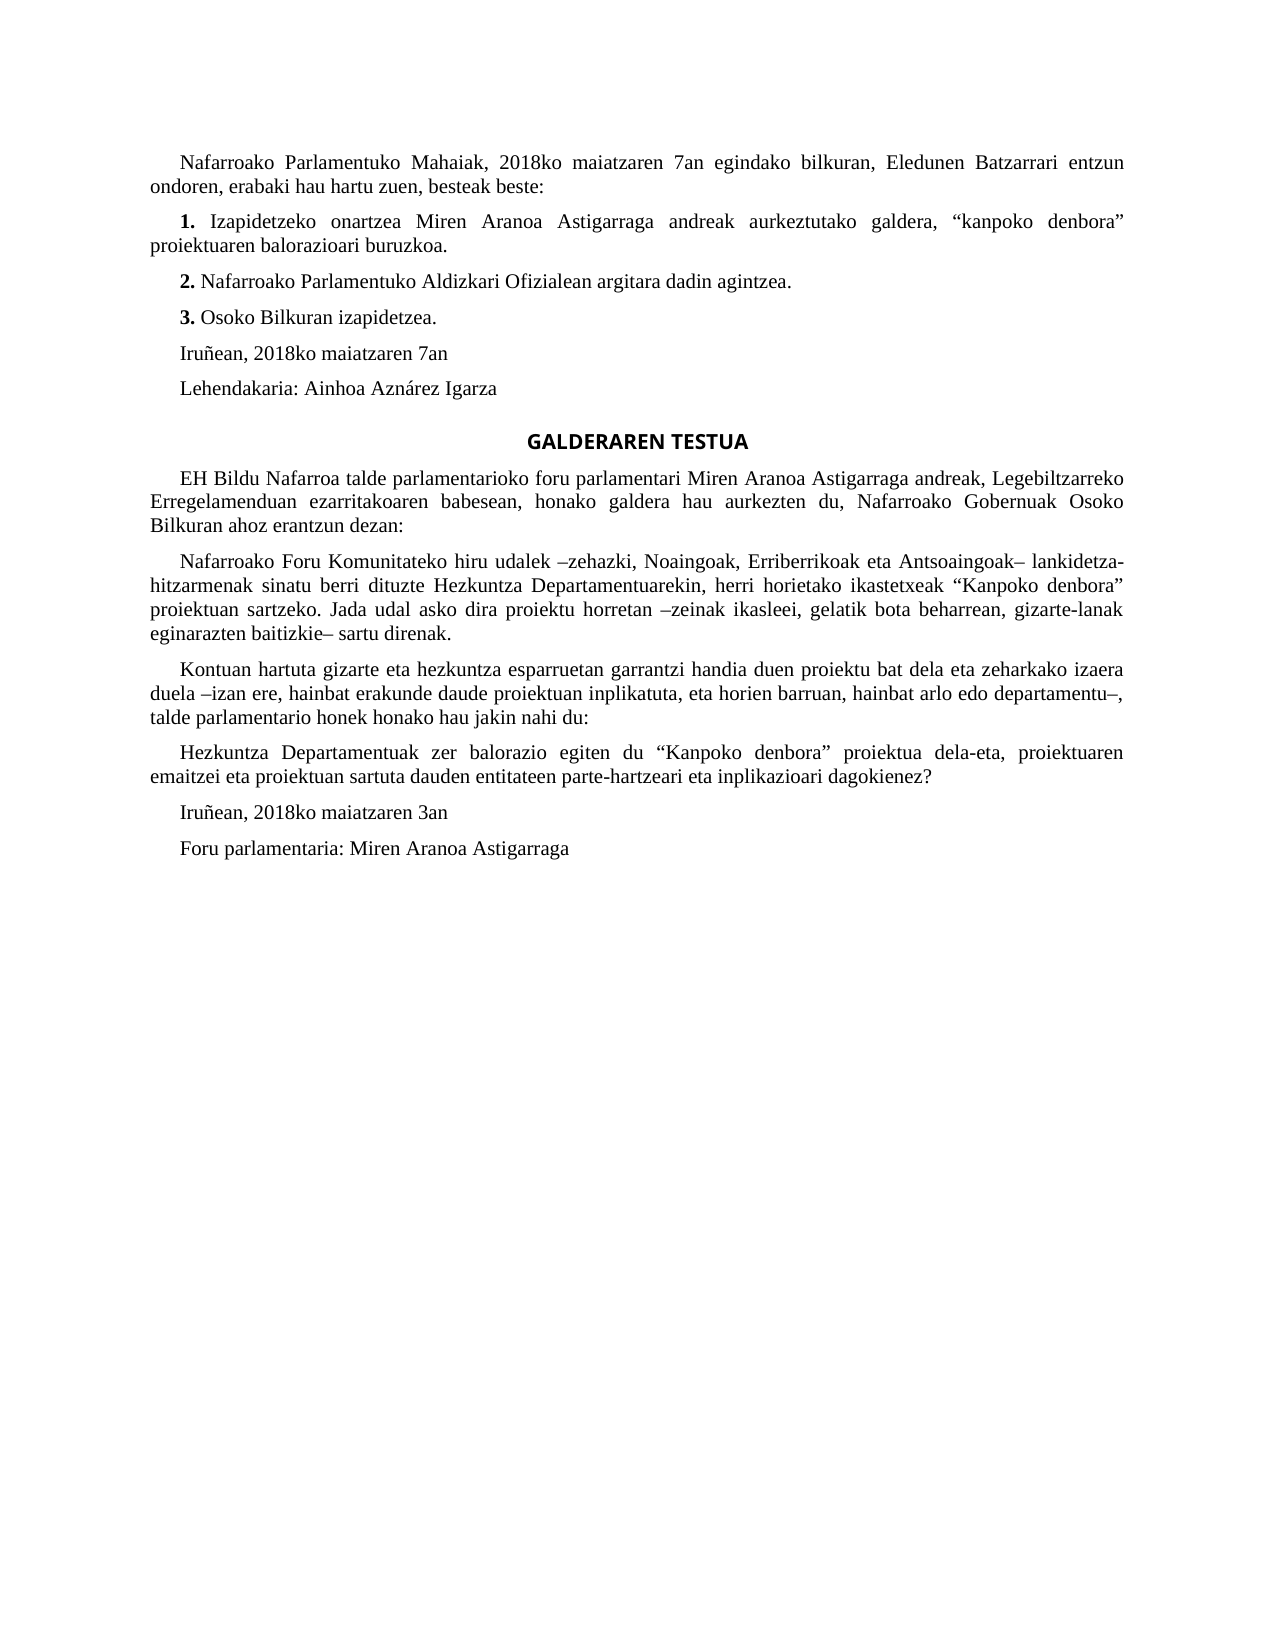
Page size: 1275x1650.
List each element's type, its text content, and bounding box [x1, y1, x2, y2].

text Iruñean, 2018ko maiatzaren 7an [150, 341, 1125, 365]
text Nafarroako Parlamentuko Mahaiak, 2018ko maiatzaren 7an egindako bilkuran, Eledunen Batzarrari entzun ondoren, erabaki hau hartu zuen, besteak beste: [150, 150, 1125, 198]
text EH Bildu Nafarroa talde parlamentarioko foru parlamentari Miren Aranoa Astigarraga andreak, Legebiltzarreko Erregelamenduan ezarritakoaren babesean, honako galdera hau aurkezten du, Nafarroako Gobernuak Osoko Bilkuran ahoz erantzun dezan: [150, 466, 1125, 538]
text Kontuan hartuta gizarte eta hezkuntza esparruetan garrantzi handia duen proiektu bat dela eta zeharkako izaera duela –izan ere, hainbat erakunde daude proiektuan inplikatuta, eta horien barruan, hainbat arlo edo departamentu–, talde parlamentario honek honako hau jakin nahi du: [150, 657, 1125, 729]
text Hezkuntza Departamentuak zer balorazio egiten du “Kanpoko denbora” proiektua dela-eta, proiektuaren emaitzei eta proiektuan sartuta dauden entitateen parte-hartzeari eta inplikazioari dagokienez? [150, 741, 1125, 788]
text Foru parlamentaria: Miren Aranoa Astigarraga [150, 836, 1125, 860]
text 1. Izapidetzeko onartzea Miren Aranoa Astigarraga andreak aurkeztutako galdera, “kanpoko denbora” proiektuaren balorazioari buruzkoa. [150, 210, 1125, 258]
text 2. Nafarroako Parlamentuko Aldizkari Ofizialean argitara dadin agintzea. [150, 269, 1125, 293]
text GALDERAREN TESTUA [150, 430, 1125, 454]
text 3. Osoko Bilkuran izapidetzea. [150, 305, 1125, 329]
text Nafarroako Foru Komunitateko hiru udalek –zehazki, Noaingoak, Erriberrikoak eta Antsoaingoak– lankidetza-hitzarmenak sinatu berri dituzte Hezkuntza Departamentuarekin, herri horietako ikastetxeak “Kanpoko denbora” proiektuan sartzeko. Jada udal asko dira proiektu horretan –zeinak ikasleei, gelatik bota beharrean, gizarte-lanak eginarazten baitizkie– sartu direnak. [150, 549, 1125, 645]
text Iruñean, 2018ko maiatzaren 3an [150, 800, 1125, 824]
text Lehendakaria: Ainhoa Aznárez Igarza [150, 377, 1125, 401]
